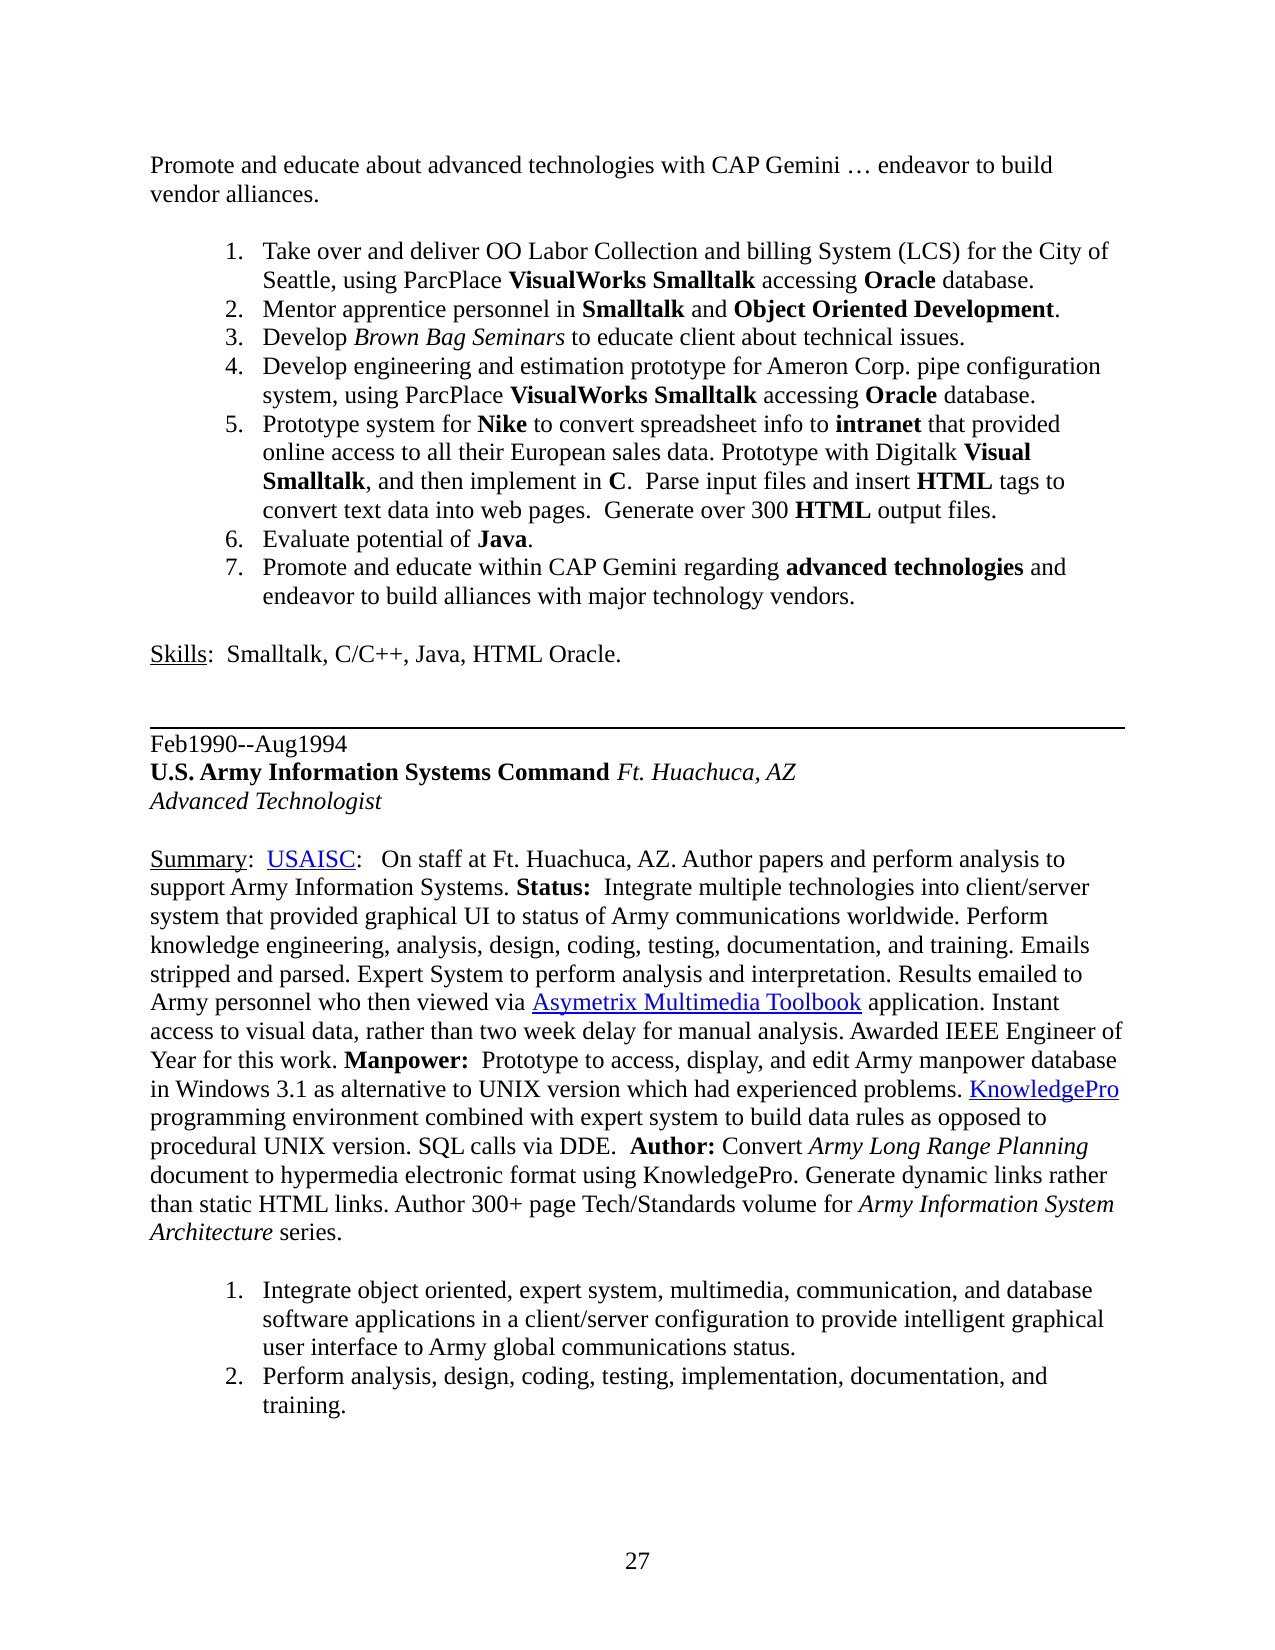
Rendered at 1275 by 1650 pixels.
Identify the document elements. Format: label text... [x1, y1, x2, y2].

list Develop engineering and estimation prototype for Ameron Corp. pipe configuration system, using ParcPlace VisualWorks Smalltalk accessing Oracle database. [225, 351, 1125, 409]
text Skills: Smalltalk, C/C++, Java, HTML Oracle. [150, 639, 1125, 667]
text Summary: USAISC: On staff at Ft. Huachuca, AZ. Author papers and perform analysis to support Army Information Systems. Status: Integrate multiple technologies into client/server system that provided graphical UI to status of Army communications worldwide. Perform knowledge engineering, analysis, design, coding, testing, documentation, and training. Emails stripped and parsed. Expert System to perform analysis and interpretation. Results emailed to Army personnel who then viewed via Asymetrix Multimedia Toolbook application. Instant access to visual data, rather than two week delay for manual analysis. Awarded IEEE Engineer of Year for this work. Manpower: Prototype to access, display, and edit Army manpower database in Windows 3.1 as alternative to UNIX version which had experienced problems. KnowledgePro programming environment combined with expert system to build data rules as opposed to procedural UNIX version. SQL calls via DDE. Author: Convert Army Long Range Planning document to hypermedia electronic format using KnowledgePro. Generate dynamic links rather than static HTML links. Author 300+ page Tech/Standards volume for Army Information System Architecture series. [150, 844, 1125, 1246]
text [150, 150, 1125, 207]
text U.S. Army Information Systems Command Ft. Huachuca, AZ [150, 757, 1125, 786]
list Integrate object oriented, expert system, multimedia, communication, and database software applications in a client/server configuration to provide intelligent graphical user interface to Army global communications status. [225, 1275, 1125, 1361]
list Develop Brown Bag Seminars to educate client about technical issues. [225, 322, 1125, 351]
list Perform analysis, design, coding, testing, implementation, documentation, and training. [225, 1361, 1125, 1419]
list Prototype system for Nike to convert spreadsheet info to intranet that provided online access to all their European sales data. Prototype with Digitalk Visual Smalltalk, and then implement in C. Parse input files and insert HTML tags to convert text data into web pages. Generate over 300 HTML output files. [225, 409, 1125, 524]
list Mentor apprentice personnel in Smalltalk and Object Oriented Development. [225, 294, 1125, 322]
list Promote and educate within CAP Gemini regarding advanced technologies and endeavor to build alliances with major technology vendors. [225, 552, 1125, 610]
list Evaluate potential of Java. [225, 524, 1125, 552]
text Advanced Technologist [150, 786, 1125, 815]
list Take over and deliver OO Labor Collection and billing System (LCS) for the City of Seattle, using ParcPlace VisualWorks Smalltalk accessing Oracle database. [225, 236, 1125, 294]
text Feb1990--Aug1994 [150, 729, 1125, 757]
